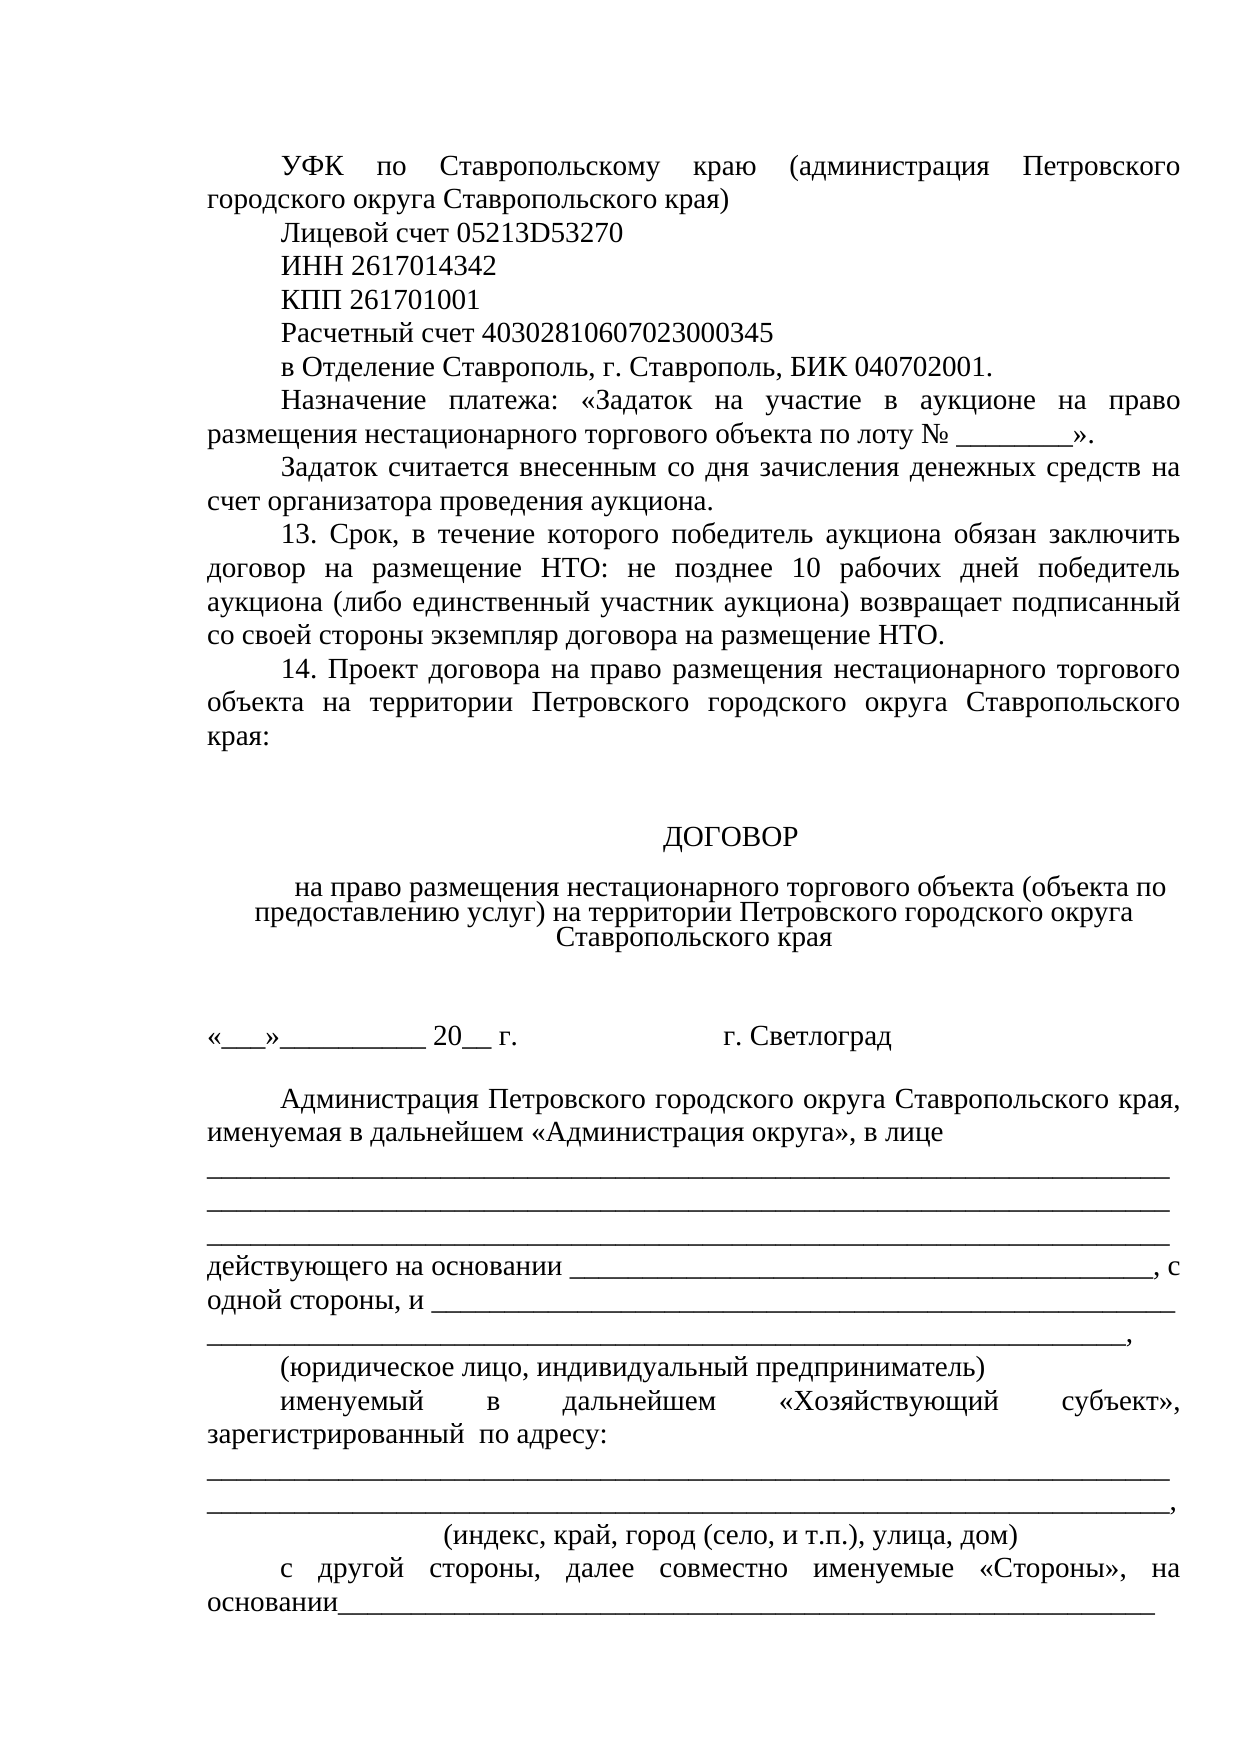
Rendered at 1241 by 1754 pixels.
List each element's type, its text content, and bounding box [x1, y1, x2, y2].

text _______________________________________________________________, [207, 1316, 1181, 1349]
text в Отделение Ставрополь, г. Ставрополь, БИК 040702001. [207, 349, 1181, 382]
text Задаток считается внесенным со дня зачисления денежных средств на счет организатора проведения аукциона. [207, 449, 1181, 517]
text ____________________________________________________________________________________________________________________________________, [207, 1450, 1181, 1517]
text Лицевой счет 05213D53270 [207, 215, 1181, 248]
text 13. Срок, в течение которого победитель аукциона обязан заключить договор на размещение НТО: не позднее 10 рабочих дней победитель аукциона (либо единственный участник аукциона) возвращает подписанный со своей стороны экземпляр договора на размещение НТО. [207, 517, 1181, 651]
text УФК по Ставропольскому краю (администрация Петровского городского округа Ставропольского края) [207, 148, 1181, 215]
text одной стороны, и ___________________________________________________ [207, 1282, 1181, 1316]
text (индекс, край, город (село, и т.п.), улица, дом) [207, 1517, 1181, 1550]
text именуемый в дальнейшем «Хозяйствующий субъект», зарегистрированный по адресу: [207, 1383, 1181, 1450]
text 14. Проект договора на право размещения нестационарного торгового объекта на территории Петровского городского округа Ставропольского края: [207, 651, 1181, 751]
text на право размещения нестационарного торгового объекта (объекта по предоставлению услуг) на территории Петровского городского округа Ставропольского края [207, 876, 1181, 951]
text Расчетный счет 40302810607023000345 [207, 315, 1181, 349]
text Администрация Петровского городского округа Ставропольского края, именуемая в дальнейшем «Администрация округа», в лице [207, 1081, 1181, 1148]
text КПП 261701001 [207, 282, 1181, 315]
text действующего на основании ________________________________________, с [207, 1248, 1181, 1282]
text __________________________________________________________________ ____________________________________________________________________________________________________________________________________ [207, 1148, 1181, 1248]
text «___»__________ 20__ г. г. Светлоград [207, 1018, 1181, 1052]
text ИНН 2617014342 [207, 248, 1181, 282]
text с другой стороны, далее совместно именуемые «Стороны», на основании________________________________________________________ [207, 1550, 1181, 1617]
text Назначение платежа: «Задаток на участие в аукционе на право размещения нестационарного торгового объекта по лоту № ________». [207, 382, 1181, 449]
text (юридическое лицо, индивидуальный предприниматель) [207, 1349, 1181, 1383]
text ДОГОВОР [207, 826, 1181, 851]
